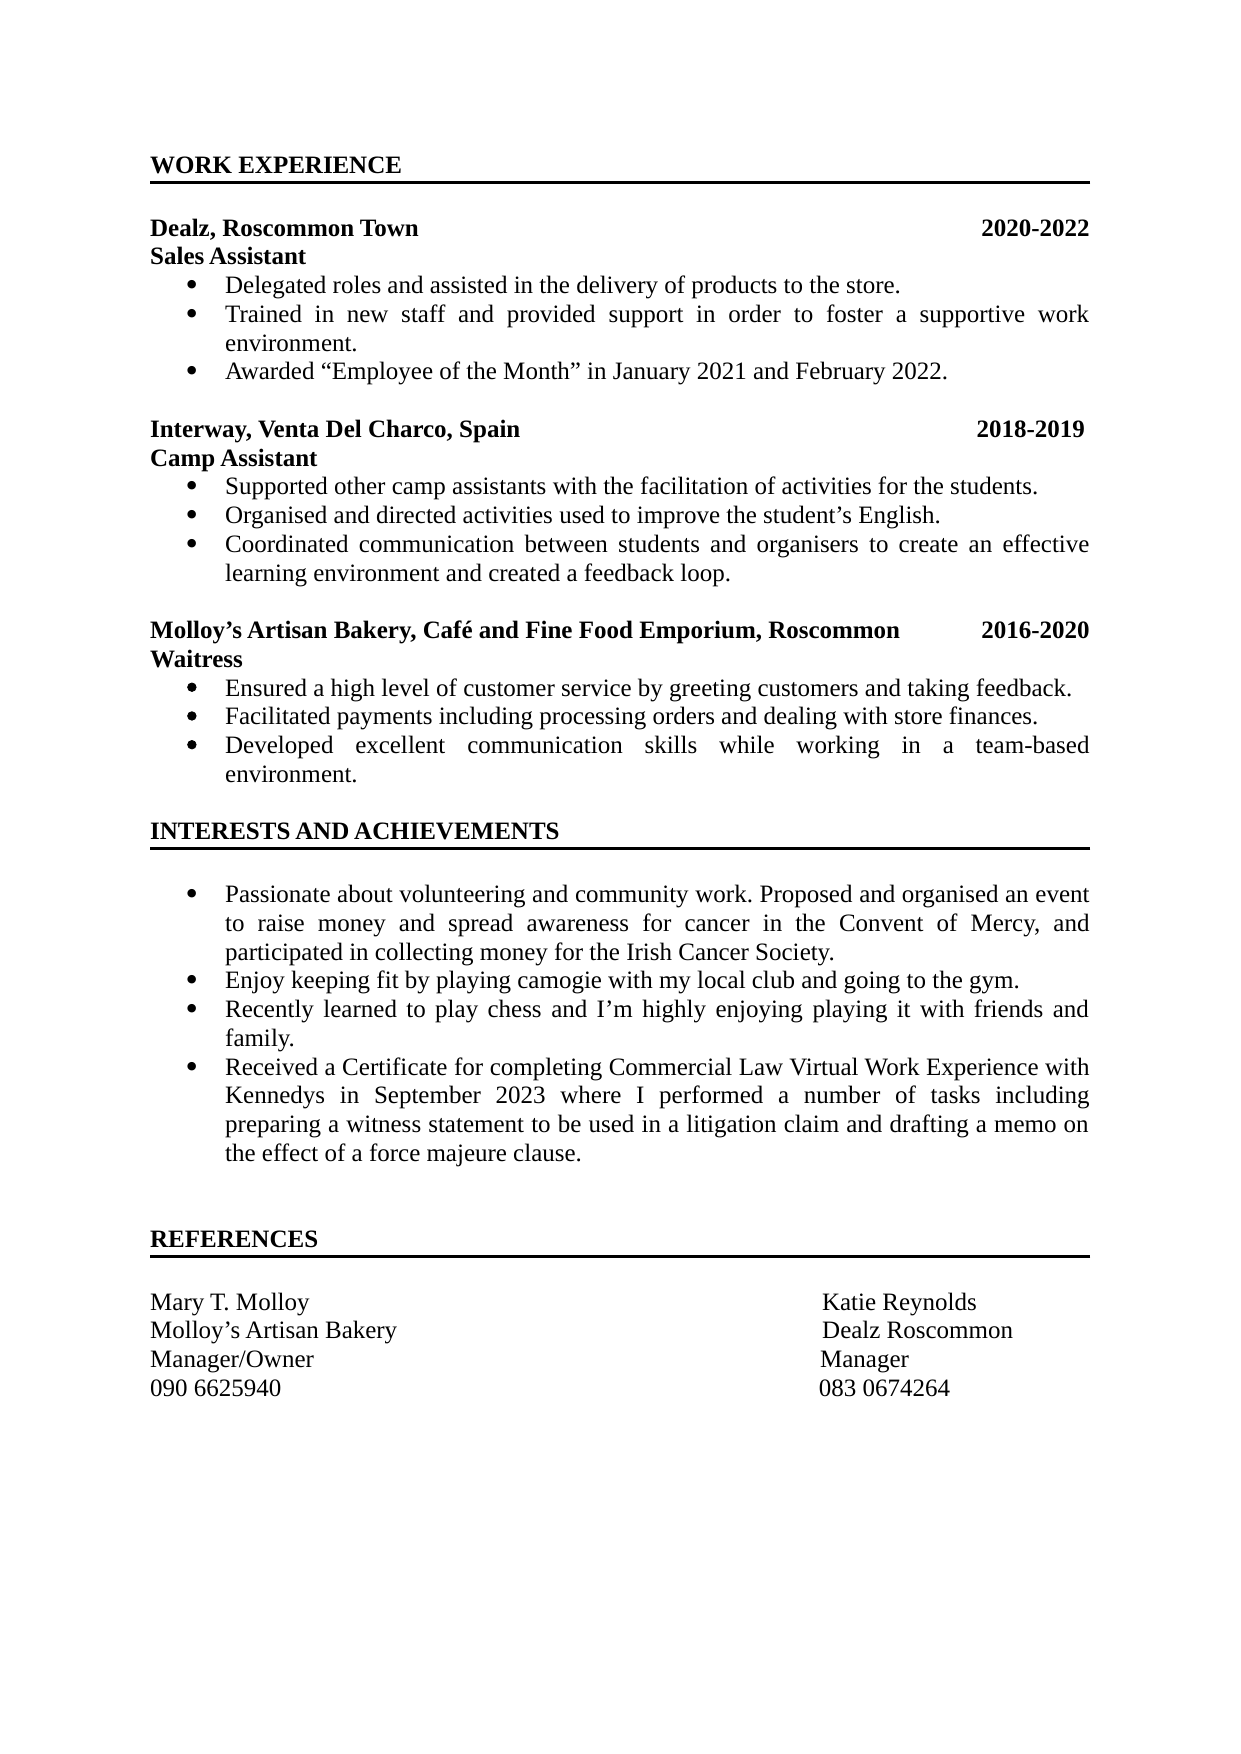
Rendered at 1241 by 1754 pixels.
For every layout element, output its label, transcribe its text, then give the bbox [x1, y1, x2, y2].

list Trained in new staff and provided support in order to foster a supportive work environment. [187, 299, 1090, 356]
text Dealz, Roscommon Town 2020-2022 [150, 213, 1090, 241]
text Interway, Venta Del Charco, Spain 2018-2019 [150, 414, 1090, 443]
text INTERESTS AND ACHIEVEMENTS [150, 816, 1090, 847]
list Organised and directed activities used to improve the student’s English. [187, 500, 1090, 529]
text Sales Assistant [150, 241, 1090, 270]
text Molloy’s Artisan Bakery Dealz Roscommon [150, 1316, 1090, 1344]
text REFERENCES [150, 1224, 1090, 1255]
text Molloy’s Artisan Bakery, Café and Fine Food Emporium, Roscommon 2016-2020 [150, 615, 1090, 644]
list Recently learned to play chess and I’m highly enjoying playing it with friends and family. [187, 994, 1090, 1052]
text Waitress [150, 644, 1090, 673]
text Manager/Owner Manager [150, 1344, 1090, 1373]
list Ensured a high level of customer service by greeting customers and taking feedback. [187, 673, 1090, 701]
text Camp Assistant [150, 443, 1090, 471]
list Delegated roles and assisted in the delivery of products to the store. [187, 270, 1090, 299]
text 090 6625940 083 0674264 [150, 1373, 1090, 1402]
text Mary T. Molloy Katie Reynolds [150, 1287, 1090, 1316]
list Passionate about volunteering and community work. Proposed and organised an event to raise money and spread awareness for cancer in the Convent of Mercy, and participated in collecting money for the Irish Cancer Society. [187, 879, 1090, 965]
list Enjoy keeping fit by playing camogie with my local club and going to the gym. [187, 965, 1090, 994]
list Facilitated payments including processing orders and dealing with store finances. [187, 701, 1090, 730]
list Awarded “Employee of the Month” in January 2021 and February 2022. [187, 356, 1090, 385]
list Received a Certificate for completing Commercial Law Virtual Work Experience with Kennedys in September 2023 where I performed a number of tasks including preparing a witness statement to be used in a litigation claim and drafting a memo on the effect of a force majeure clause. [187, 1052, 1090, 1167]
list Supported other camp assistants with the facilitation of activities for the students. [187, 471, 1090, 500]
list Developed excellent communication skills while working in a team-based environment. [187, 730, 1090, 788]
list Coordinated communication between students and organisers to create an effective learning environment and created a feedback loop. [187, 529, 1090, 586]
text WORK EXPERIENCE [150, 150, 1090, 181]
